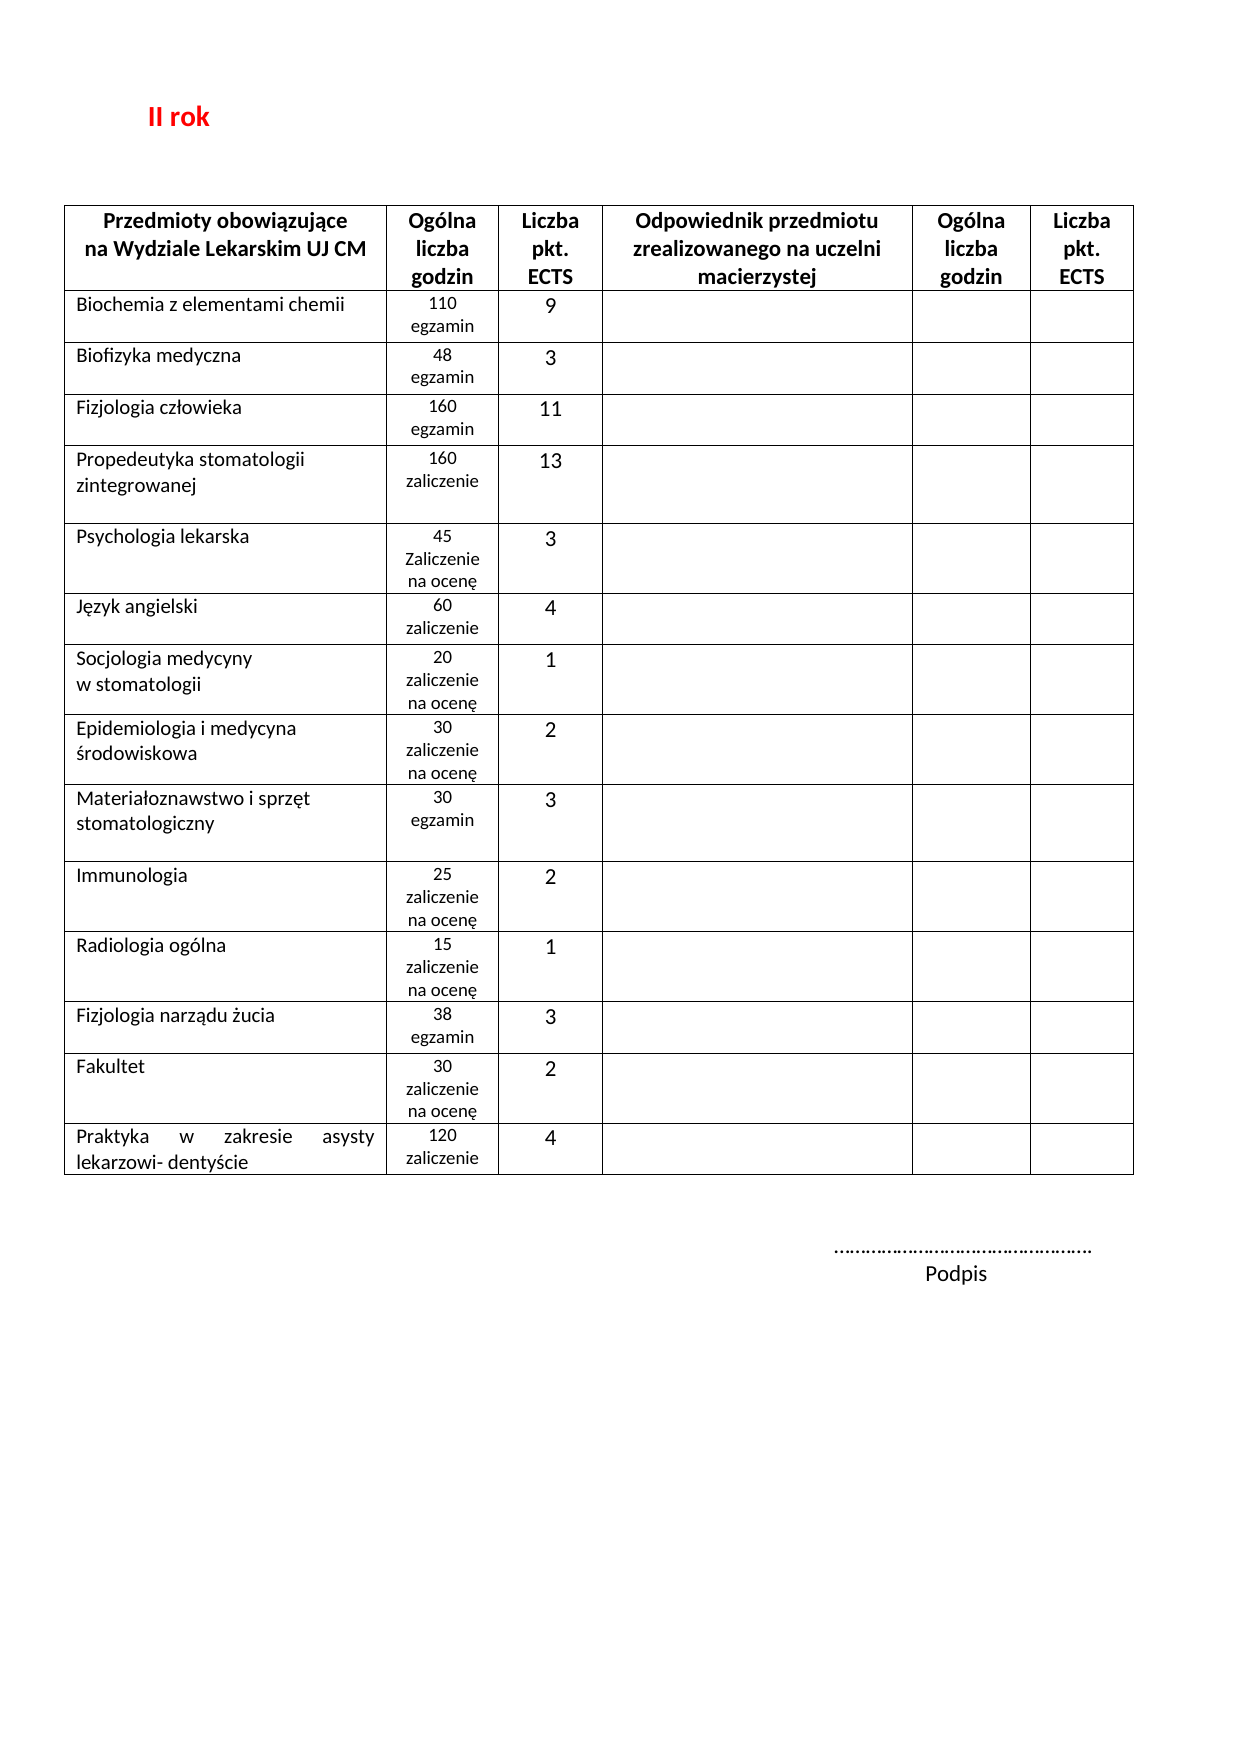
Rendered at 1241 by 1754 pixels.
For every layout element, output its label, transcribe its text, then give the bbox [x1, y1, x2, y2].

table_cell [1031, 715, 1133, 784]
table_cell 3 [499, 343, 602, 393]
table_cell [913, 715, 1030, 784]
table_cell 15 zaliczenie na ocenę [387, 932, 498, 1001]
table_header Ogólna liczba godzin [913, 206, 1030, 290]
table_cell 3 [499, 785, 602, 861]
table_cell 48 egzamin [387, 343, 498, 393]
table_cell Język angielski [65, 594, 386, 644]
table_cell Socjologia medycyny w stomatologii [65, 645, 386, 714]
table_cell [603, 715, 912, 784]
table_cell Fizjologia człowieka [65, 395, 386, 445]
table_cell [603, 446, 912, 523]
table_cell 13 [499, 446, 602, 523]
table_cell [913, 862, 1030, 931]
table_cell [1031, 1054, 1133, 1122]
table_cell [913, 343, 1030, 393]
table_cell 4 [499, 594, 602, 644]
table_cell [603, 645, 912, 714]
table_cell 25 zaliczenie na ocenę [387, 862, 498, 931]
table_cell [603, 932, 912, 1001]
table_cell [603, 343, 912, 393]
table_cell [913, 645, 1030, 714]
table_cell 9 [499, 291, 602, 342]
table_cell [1031, 1002, 1133, 1053]
table_cell [603, 291, 912, 342]
table_cell 3 [499, 1002, 602, 1053]
table_cell [603, 1054, 912, 1122]
table_cell 110 egzamin [387, 291, 498, 342]
table_cell 2 [499, 1054, 602, 1122]
table_cell 20 zaliczenie na ocenę [387, 645, 498, 714]
table_cell [1031, 594, 1133, 644]
table_cell [603, 395, 912, 445]
table_cell [1031, 291, 1133, 342]
table_cell Fakultet [65, 1054, 386, 1122]
table_cell [913, 291, 1030, 342]
table_cell [913, 446, 1030, 523]
table_cell [603, 594, 912, 644]
text …………………………………………. [148, 1231, 1093, 1259]
table_cell Fizjologia narządu żucia [65, 1002, 386, 1053]
table_cell [1031, 645, 1133, 714]
table_header Przedmioty obowiązujące na Wydziale Lekarskim UJ CM [65, 206, 386, 290]
table_cell Radiologia ogólna [65, 932, 386, 1001]
table_cell Propedeutyka stomatologii zintegrowanej [65, 446, 386, 523]
table_header Ogólna liczba godzin [387, 206, 498, 290]
table_cell [603, 785, 912, 861]
table_header Odpowiednik przedmiotu zrealizowanego na uczelni macierzystej [603, 206, 912, 290]
table_cell [1031, 446, 1133, 523]
table_cell 38 egzamin [387, 1002, 498, 1053]
table_cell [1031, 862, 1133, 931]
table_cell 120 zaliczenie [387, 1124, 498, 1174]
table_cell 160 zaliczenie [387, 446, 498, 523]
table_cell 2 [499, 862, 602, 931]
table_cell [1031, 395, 1133, 445]
table_cell [1031, 932, 1133, 1001]
table_cell [913, 785, 1030, 861]
table_cell [913, 1124, 1030, 1174]
table_cell 3 [499, 524, 602, 592]
table_cell Epidemiologia i medycyna środowiskowa [65, 715, 386, 784]
table_cell Praktyka w zakresie asysty lekarzowi- dentyście [65, 1124, 386, 1174]
table_cell 2 [499, 715, 602, 784]
text II rok [148, 98, 1093, 133]
table_cell [1031, 343, 1133, 393]
table_header Liczba pkt. ECTS [499, 206, 602, 290]
table_cell 1 [499, 645, 602, 714]
table_cell [1031, 785, 1133, 861]
table_cell Immunologia [65, 862, 386, 931]
table_cell 160 egzamin [387, 395, 498, 445]
table_cell 45 Zaliczenie na ocenę [387, 524, 498, 592]
table_cell [603, 862, 912, 931]
table_cell [913, 395, 1030, 445]
table_cell Biofizyka medyczna [65, 343, 386, 393]
table_cell [1031, 524, 1133, 592]
table_cell Psychologia lekarska [65, 524, 386, 592]
table_cell 30 zaliczenie na ocenę [387, 1054, 498, 1122]
table_cell [913, 524, 1030, 592]
table_cell Materiałoznawstwo i sprzęt stomatologiczny [65, 785, 386, 861]
table_cell [913, 594, 1030, 644]
table_cell 30 zaliczenie na ocenę [387, 715, 498, 784]
text Podpis [148, 1259, 1093, 1287]
table_cell 1 [499, 932, 602, 1001]
table_cell [913, 1054, 1030, 1122]
table_cell [913, 932, 1030, 1001]
table_cell [1031, 1124, 1133, 1174]
table_header Liczba pkt. ECTS [1031, 206, 1133, 290]
table_cell [603, 1002, 912, 1053]
table_cell 4 [499, 1124, 602, 1174]
table_cell [913, 1002, 1030, 1053]
table_cell 60 zaliczenie [387, 594, 498, 644]
table_cell 30 egzamin [387, 785, 498, 861]
table_cell 11 [499, 395, 602, 445]
table_cell [603, 1124, 912, 1174]
table_cell Biochemia z elementami chemii [65, 291, 386, 342]
table_cell [603, 524, 912, 592]
